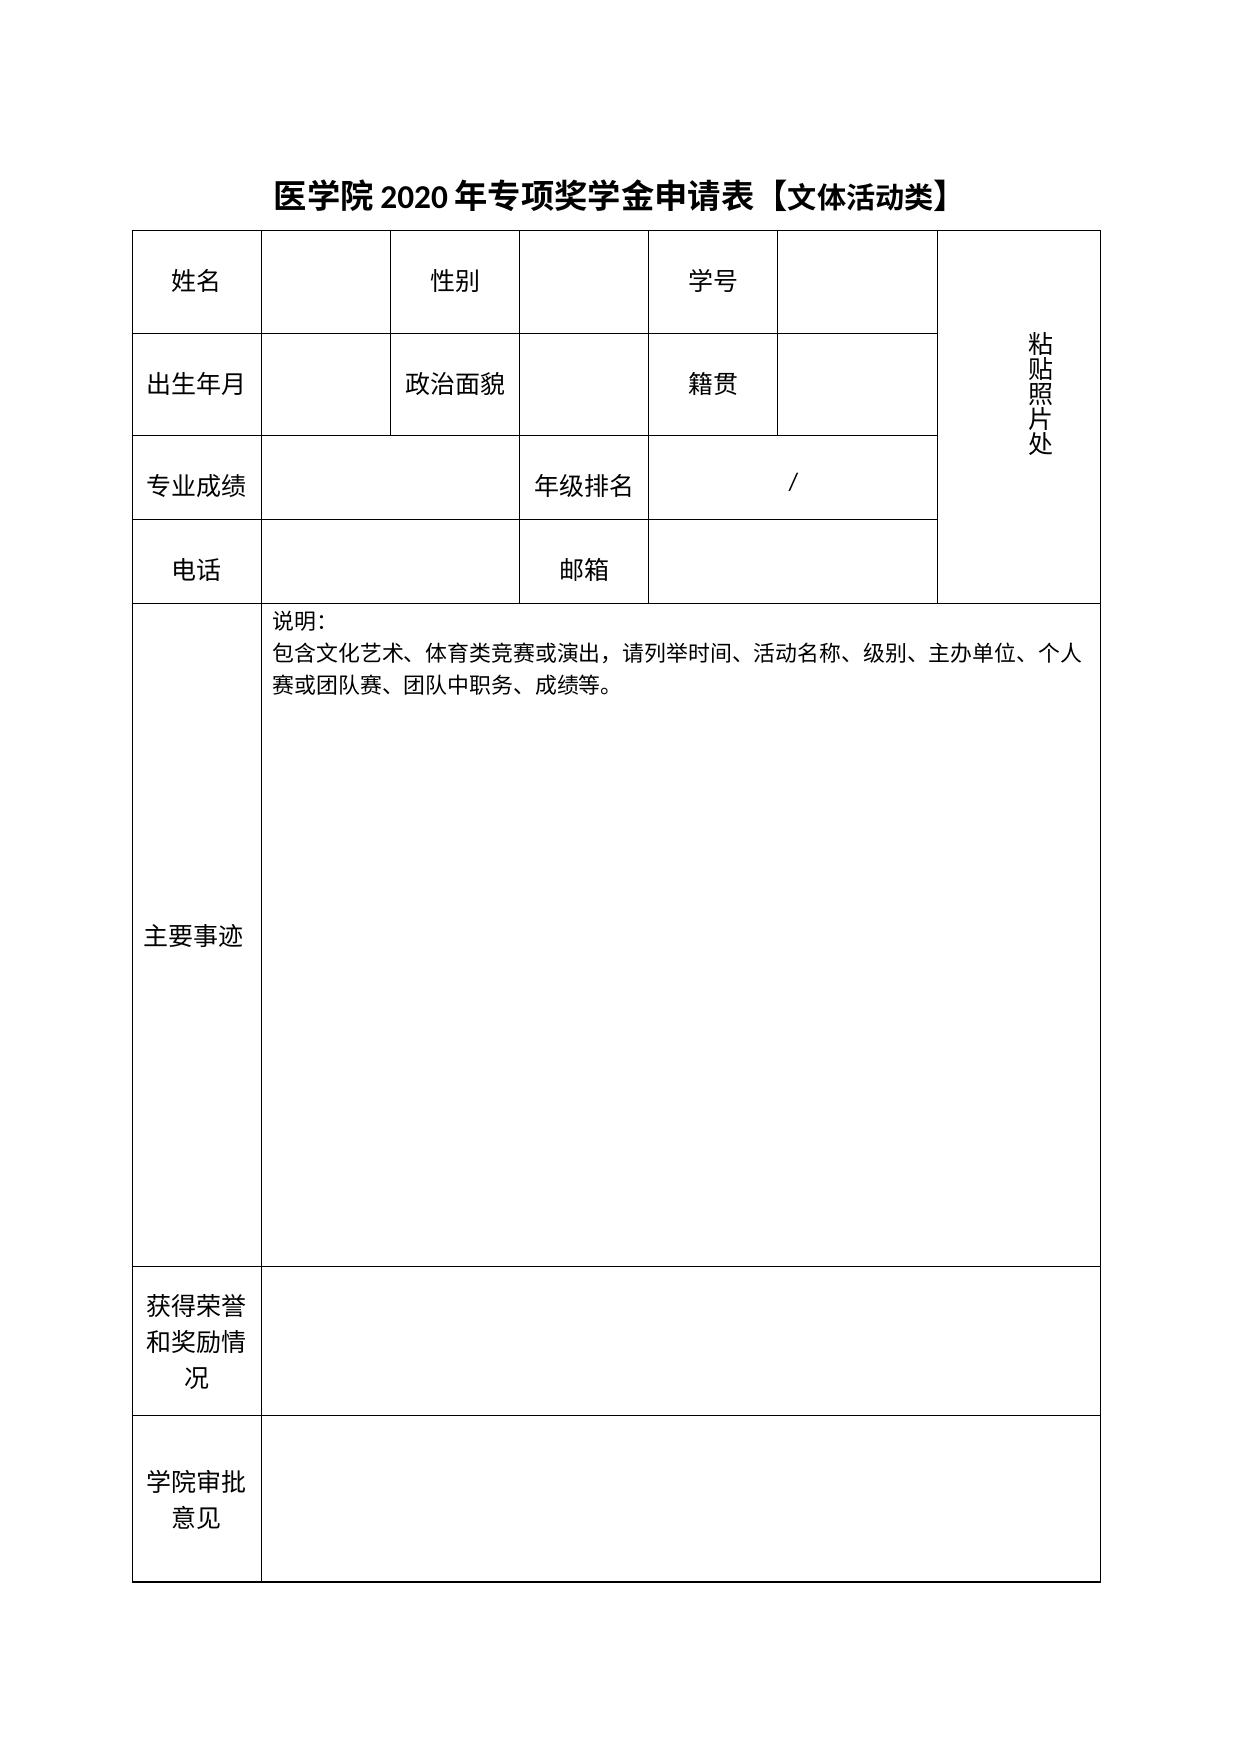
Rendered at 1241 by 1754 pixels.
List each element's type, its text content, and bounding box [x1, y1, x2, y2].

table_cell 专业成绩 [133, 436, 261, 519]
table_cell / [649, 436, 937, 519]
table_header [520, 231, 648, 332]
table_header 性别 [391, 231, 519, 332]
table_cell [262, 1416, 1100, 1581]
table_cell [520, 334, 648, 435]
table_header 粘贴照片处 [938, 231, 1100, 603]
table_cell [262, 334, 390, 435]
table_cell 邮箱 [520, 520, 648, 603]
table_cell 获得荣誉和奖励情况 [133, 1267, 261, 1415]
table_cell [649, 520, 937, 603]
table_cell 籍贯 [649, 334, 777, 435]
table_header 姓名 [133, 231, 261, 332]
table_cell 出生年月 [133, 334, 261, 435]
table_header [778, 231, 937, 332]
table_cell [262, 520, 519, 603]
text 医学院2020年专项奖学金申请表【文体活动类】 [187, 162, 1053, 227]
table_cell 主要事迹 [133, 604, 261, 1266]
table_header [262, 231, 390, 332]
table_cell 电话 [133, 520, 261, 603]
table_cell 政治面貌 [391, 334, 519, 435]
table_cell 年级排名 [520, 436, 648, 519]
table_header 学号 [649, 231, 777, 332]
table_cell 说明： 包含文化艺术、体育类竞赛或演出，请列举时间、活动名称、级别、主办单位、个人赛或团队赛、团队中职务、成绩等。 [262, 604, 1100, 1266]
table_cell [778, 334, 937, 435]
table_cell 学院审批意见 [133, 1416, 261, 1581]
table_cell [262, 1267, 1100, 1415]
table_cell [262, 436, 519, 519]
